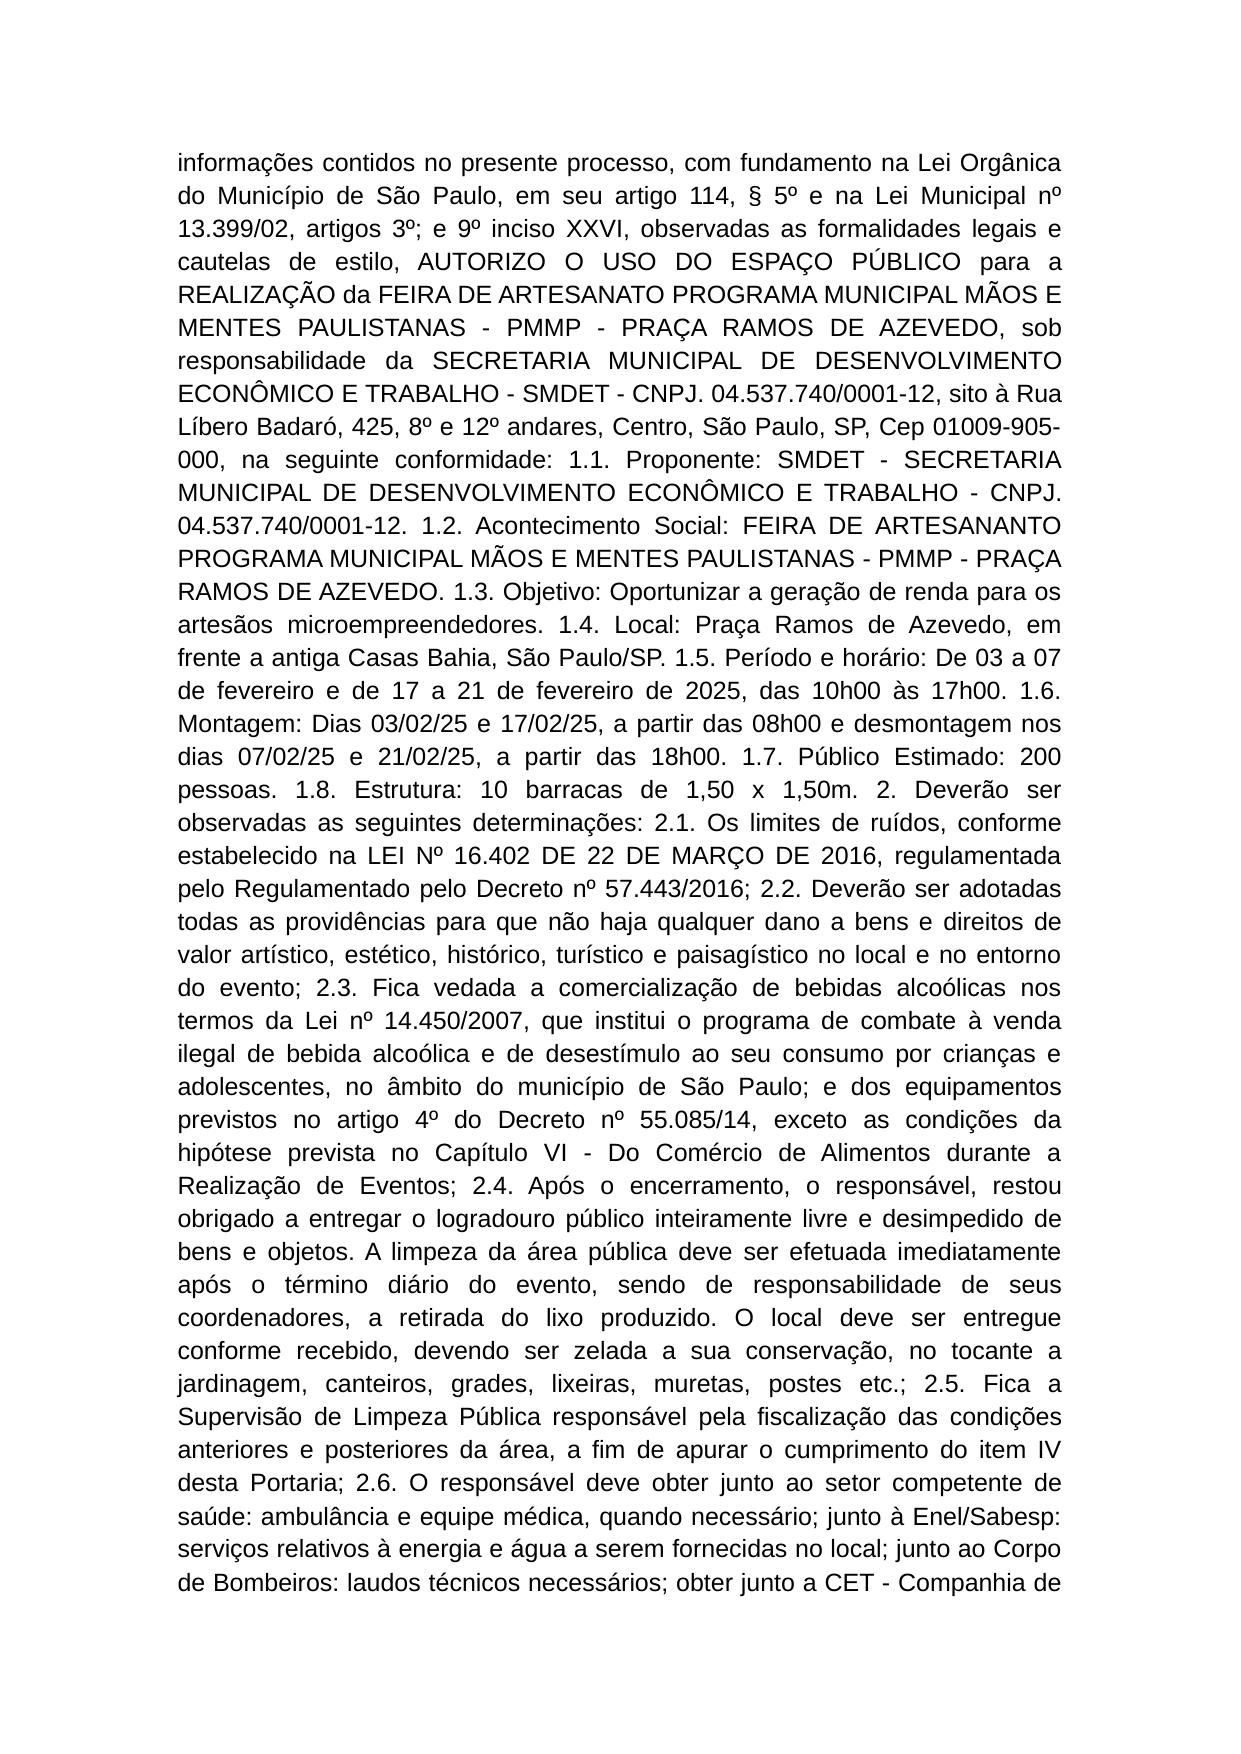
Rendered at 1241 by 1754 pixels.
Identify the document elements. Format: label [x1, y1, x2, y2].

text [177, 148, 1063, 1596]
